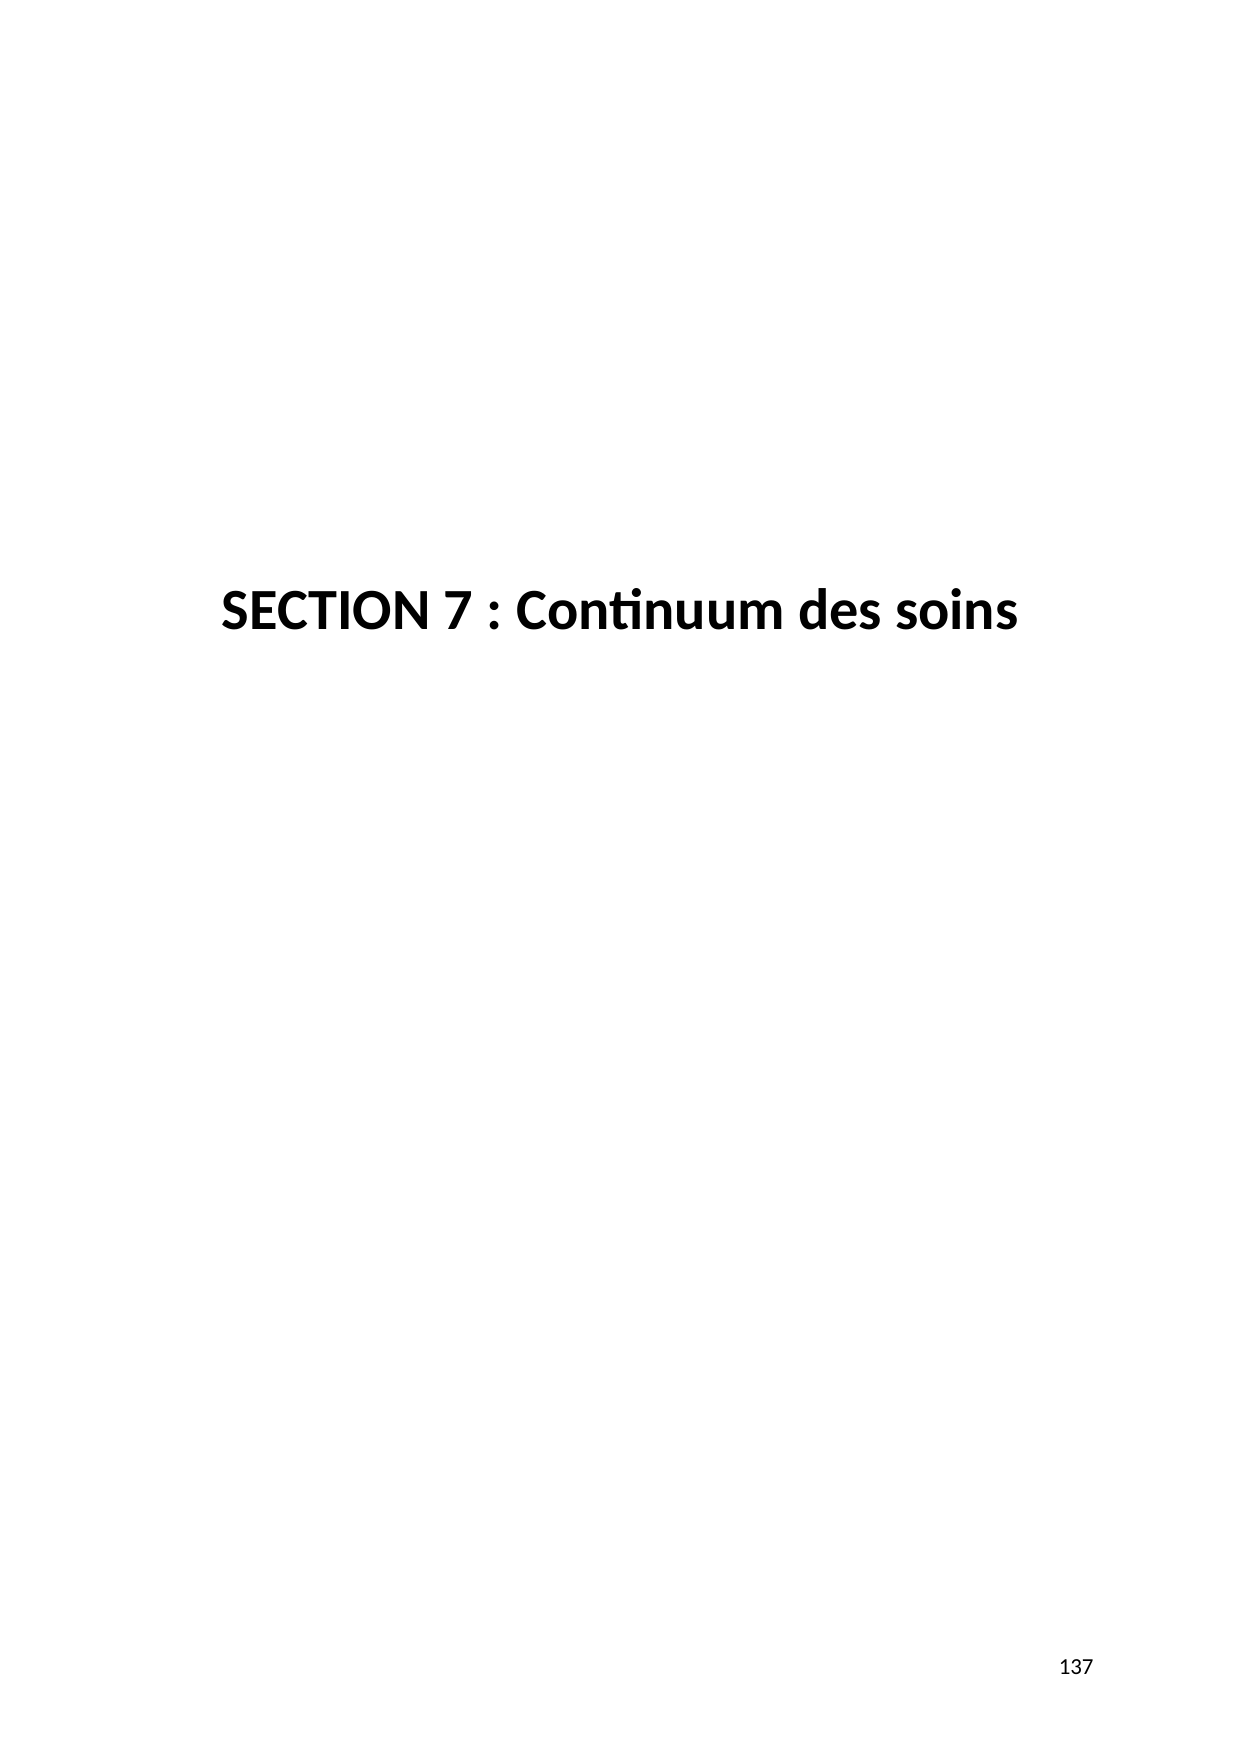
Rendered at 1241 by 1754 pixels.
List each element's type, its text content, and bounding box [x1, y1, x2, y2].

text SECTION 7 : Continuum des soins [147, 573, 1093, 644]
